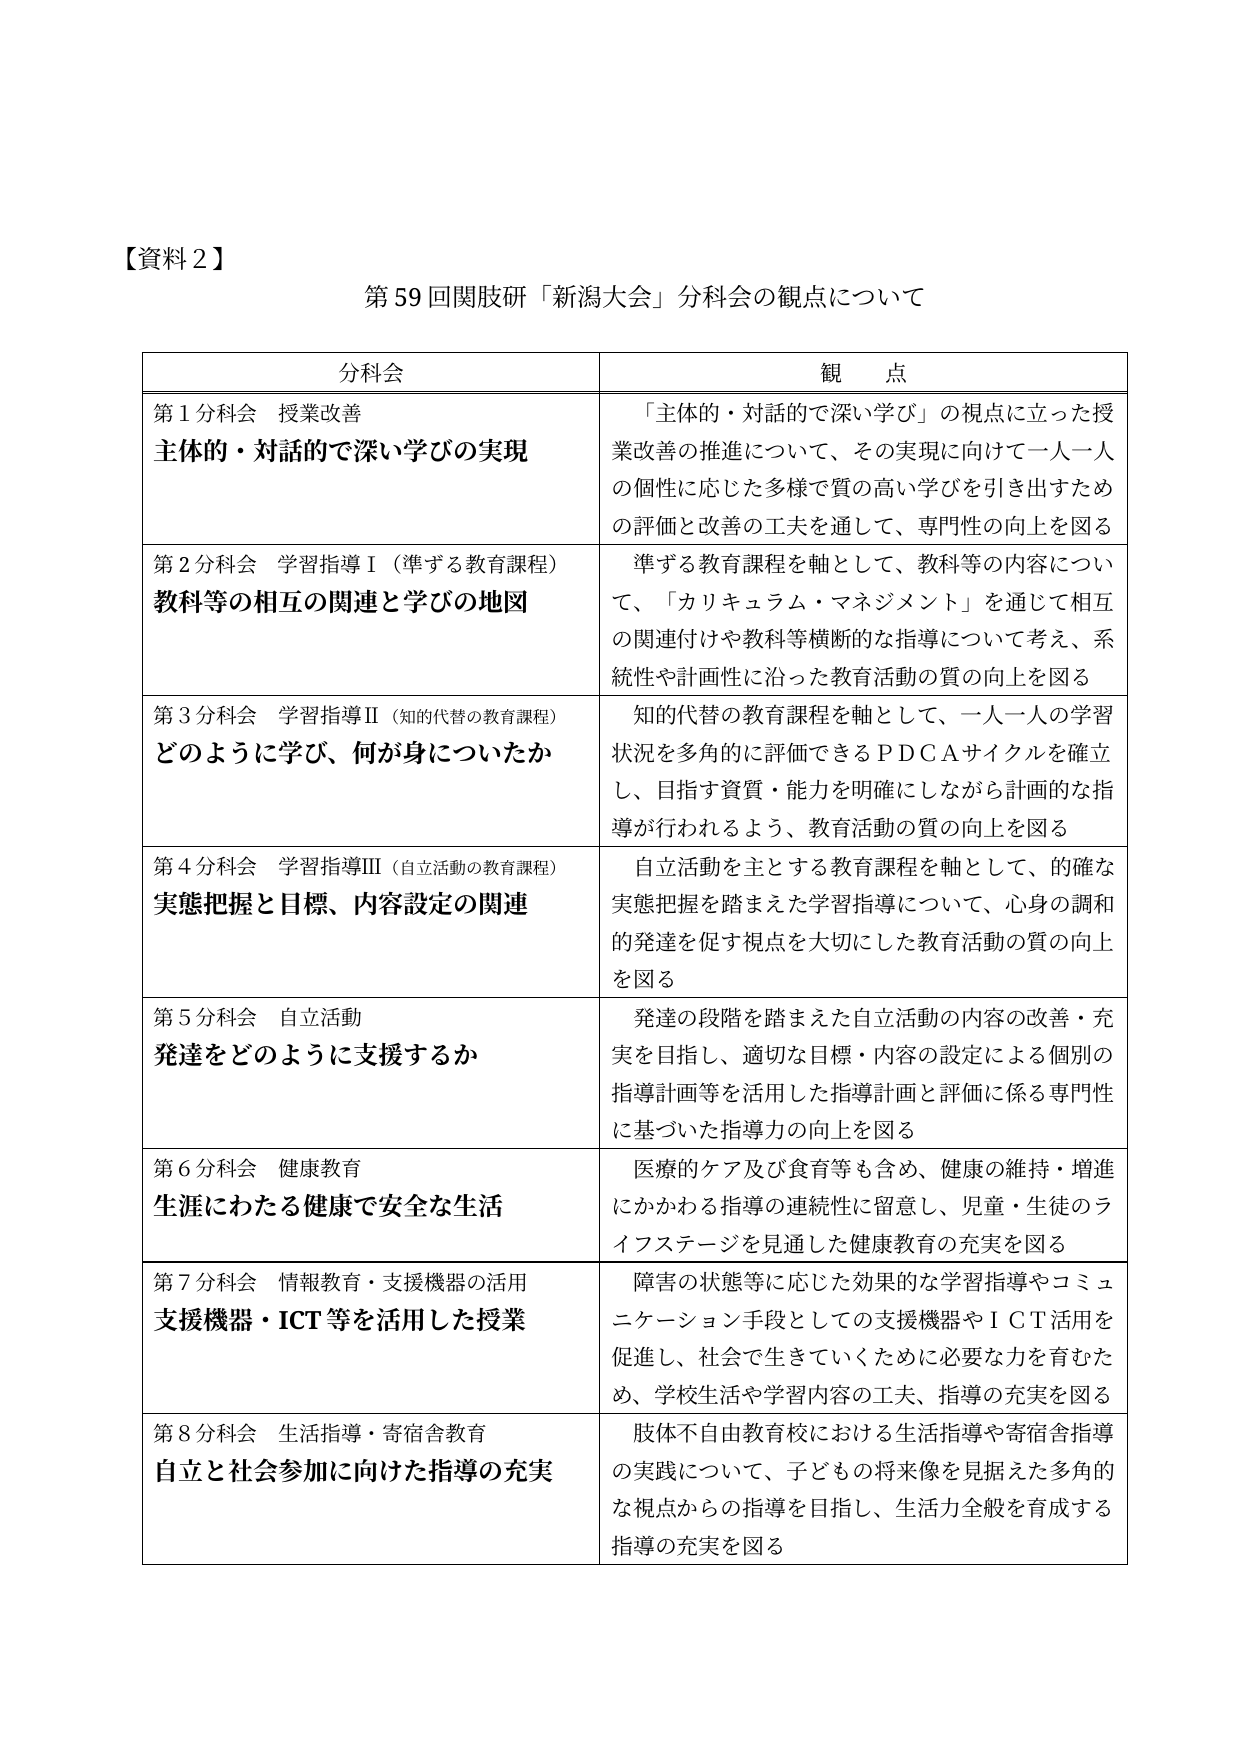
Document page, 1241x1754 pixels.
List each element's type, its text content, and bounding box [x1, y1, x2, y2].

text 【資料２】 [112, 239, 1128, 277]
table_header 観 点 [600, 353, 1127, 391]
table_cell 第４分科会 学習指導Ⅲ（自立活動の教育課程） 実態把握と目標、内容設定の関連 [143, 847, 599, 997]
table_cell 第2分科会 学習指導Ⅰ（準ずる教育課程） 教科等の相互の関連と学びの地図 [143, 545, 599, 695]
text 第59回関肢研「新潟大会」分科会の観点について [112, 277, 1128, 314]
table_header 分科会 [143, 353, 599, 391]
table_cell 発達の段階を踏まえた自立活動の内容の改善・充実を目指し、適切な目標・内容の設定による個別の指導計画等を活用した指導計画と評価に係る専門性に基づいた指導力の向上を図る [600, 998, 1127, 1148]
table_cell 自立活動を主とする教育課程を軸として、的確な実態把握を踏まえた学習指導について、心身の調和的発達を促す視点を大切にした教育活動の質の向上を図る [600, 847, 1127, 997]
table_cell 第８分科会 生活指導・寄宿舎教育 自立と社会参加に向けた指導の充実 [143, 1414, 599, 1563]
table_cell 第５分科会 自立活動 発達をどのように支援するか [143, 998, 599, 1148]
table_cell 第７分科会 情報教育・支援機器の活用 支援機器・ICT等を活用した授業 [143, 1263, 599, 1412]
table_cell 第６分科会 健康教育 生涯にわたる健康で安全な生活 [143, 1149, 599, 1261]
table_cell 障害の状態等に応じた効果的な学習指導やコミュニケーション手段としての支援機器やＩＣＴ活用を促進し、社会で生きていくために必要な力を育むため、学校生活や学習内容の工夫、指導の充実を図る [600, 1263, 1127, 1412]
table_cell 「主体的・対話的で深い学び」の視点に立った授業改善の推進について、その実現に向けて一人一人の個性に応じた多様で質の高い学びを引き出すための評価と改善の工夫を通して、専門性の向上を図る [600, 394, 1127, 544]
table_cell 知的代替の教育課程を軸として、一人一人の学習状況を多角的に評価できるＰＤＣＡサイクルを確立し、目指す資質・能力を明確にしながら計画的な指導が行われるよう、教育活動の質の向上を図る [600, 696, 1127, 846]
table_cell 肢体不自由教育校における生活指導や寄宿舎指導の実践について、子どもの将来像を見据えた多角的な視点からの指導を目指し、生活力全般を育成する指導の充実を図る [600, 1414, 1127, 1563]
table_cell 準ずる教育課程を軸として、教科等の内容について、「カリキュラム・マネジメント」を通じて相互の関連付けや教科等横断的な指導について考え、系統性や計画性に沿った教育活動の質の向上を図る [600, 545, 1127, 695]
table_cell 第３分科会 学習指導Ⅱ（知的代替の教育課程） どのように学び、何が身についたか [143, 696, 599, 846]
table_cell 第１分科会 授業改善 主体的・対話的で深い学びの実現 [143, 394, 599, 544]
table_cell 医療的ケア及び食育等も含め、健康の維持・増進にかかわる指導の連続性に留意し、児童・生徒のライフステージを見通した健康教育の充実を図る [600, 1149, 1127, 1261]
